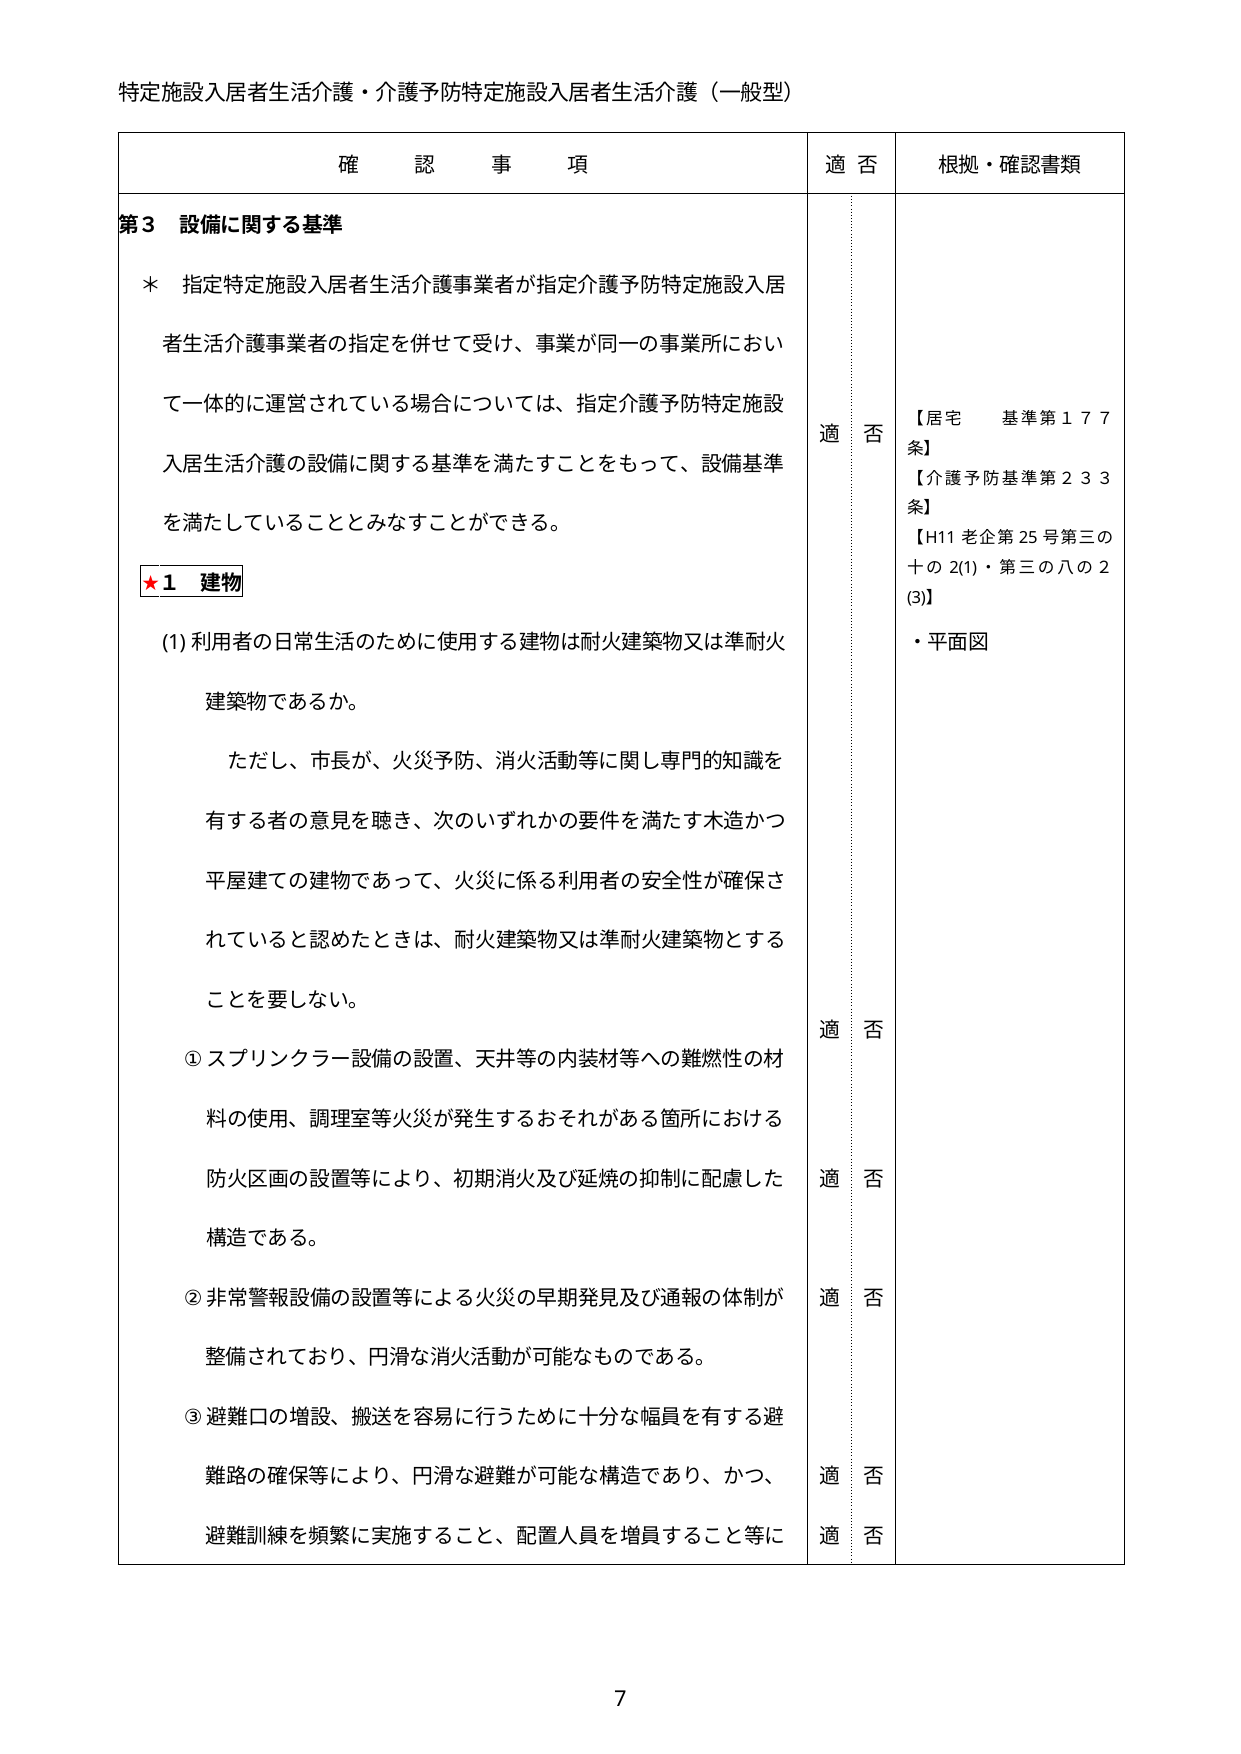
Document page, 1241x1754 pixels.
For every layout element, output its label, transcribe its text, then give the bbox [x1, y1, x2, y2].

table_cell 適 適 適 適 適 適 適 適 適 適 適 適 適 適 適 [808, 194, 852, 1564]
table_header 根拠・確認書類 [896, 133, 1124, 193]
table_header 確認事項 [119, 133, 807, 193]
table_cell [896, 194, 1124, 1564]
table_cell 否 否 否 否 否 否 否 否 否 否 否 否 否 否 否 [852, 194, 895, 1564]
table_header 適否 [808, 133, 895, 193]
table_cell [119, 194, 807, 1564]
